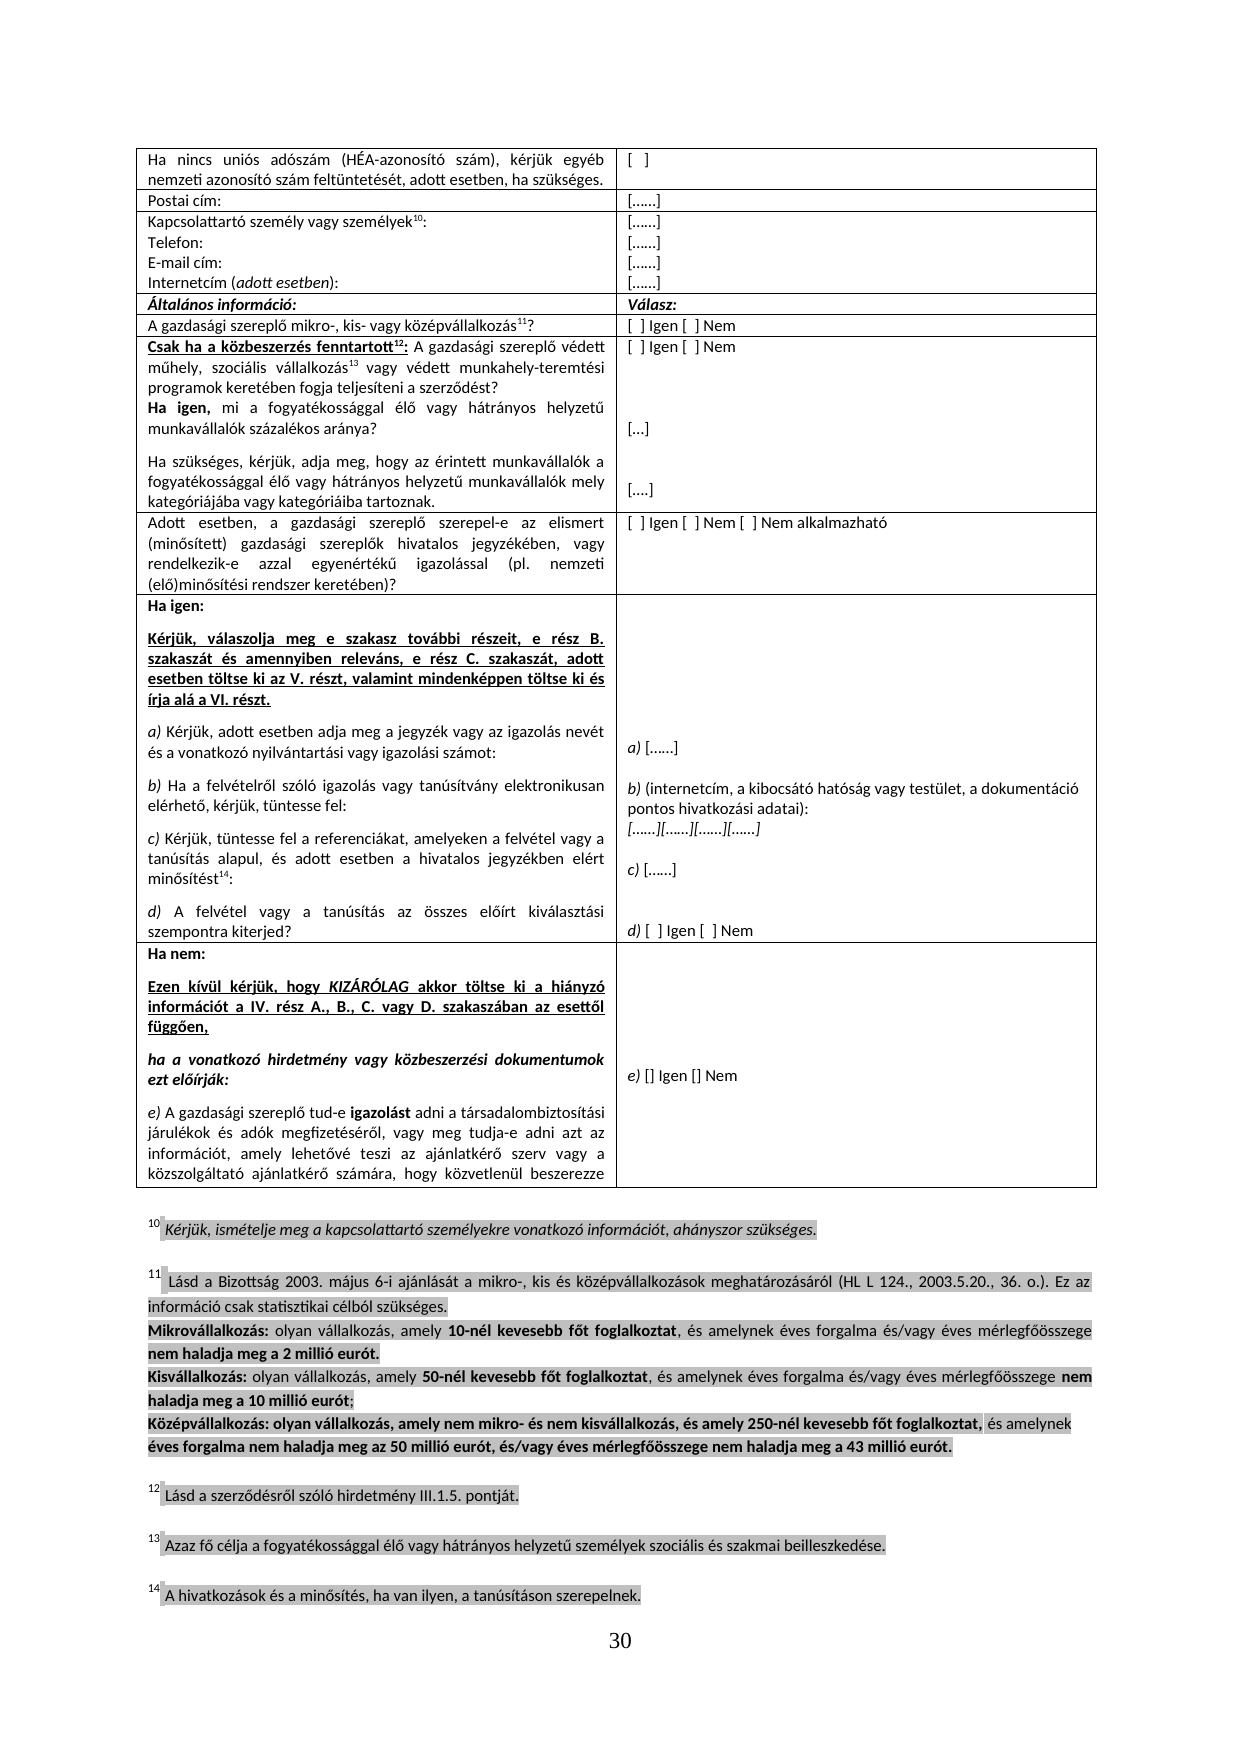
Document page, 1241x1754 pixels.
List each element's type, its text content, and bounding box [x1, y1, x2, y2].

table_cell [ ] Igen [ ] Nem […] [….] [617, 337, 1096, 512]
table_cell Adott esetben, a gazdasági szereplő szerepel-e az elismert (minősített) gazdasági szereplők hivatalos jegyzékében, vagy rendelkezik-e azzal egyenértékű igazolással (pl. nemzeti (elő)minősítési rendszer keretében)? [137, 513, 616, 594]
table_cell Ha igen: Kérjük, válaszolja meg e szakasz további részeit, e rész B. szakaszát és amennyiben releváns, e rész C. szakaszát, adott esetben töltse ki az V. részt, valamint mindenképpen töltse ki és írja alá a VI. részt. a) Kérjük, adott esetben adja meg a jegyzék vagy az igazolás nevét és a vonatkozó nyilvántartási vagy igazolási számot: b) Ha a felvételről szóló igazolás vagy tanúsítvány elektronikusan elérhető, kérjük, tüntesse fel: c) Kérjük, tüntesse fel a referenciákat, amelyeken a felvétel vagy a tanúsítás alapul, és adott esetben a hivatalos jegyzékben elért minősítést: d) A felvétel vagy a tanúsítás az összes előírt kiválasztási szempontra kiterjed? [137, 595, 616, 942]
table_cell [……] [……] [……] [……] [617, 212, 1096, 293]
table_cell [ ] Igen [ ] Nem [ ] Nem alkalmazható [617, 513, 1096, 594]
table_cell e) [] Igen [] Nem (internetcím, a kibocsátó hatóság vagy testület, a dokumentáció pontos hivatkozási adatai): [……][……][……][……] [617, 943, 1096, 1187]
table_cell Általános információ: [137, 294, 616, 314]
table_cell Postai cím: [137, 190, 616, 211]
table_cell [ ] [ ] [617, 149, 1096, 189]
table_cell [ ] Igen [ ] Nem [617, 315, 1096, 336]
table_cell Kapcsolattartó személy vagy személyek: Telefon: E-mail cím: Internetcím (adott esetben): [137, 212, 616, 293]
table_cell Ha nem: Ezen kívül kérjük, hogy KIZÁRÓLAG akkor töltse ki a hiányzó információt a IV. rész A., B., C. vagy D. szakaszában az esettől függően, ha a vonatkozó hirdetmény vagy közbeszerzési dokumentumok ezt előírják: e) A gazdasági szereplő tud-e igazolást adni a társadalombiztosítási járulékok és adók megfizetéséről, vagy meg tudja-e adni azt az információt, amely lehetővé teszi az ajánlatkérő szerv vagy a közszolgáltató ajánlatkérő számára, hogy közvetlenül beszerezze azt bármely tagország díjmentesen hozzáférhető nemzeti adatbázisából? Ha a vonatkozó információ elektronikusan elérhető, kérjük, adja meg a következő információkat: [137, 943, 616, 1187]
table_cell a) [……] b) (internetcím, a kibocsátó hatóság vagy testület, a dokumentáció pontos hivatkozási adatai): [……][……][……][……] c) [……] d) [ ] Igen [ ] Nem [617, 595, 1096, 942]
table_cell A gazdasági szereplő mikro-, kis- vagy középvállalkozás? [137, 315, 616, 336]
table_cell [……] [617, 190, 1096, 211]
table_cell Csak ha a közbeszerzés fenntartott: A gazdasági szereplő védett műhely, szociális vállalkozás vagy védett munkahely-teremtési programok keretében fogja teljesíteni a szerződést? Ha igen, mi a fogyatékossággal élő vagy hátrányos helyzetű munkavállalók százalékos aránya? Ha szükséges, kérjük, adja meg, hogy az érintett munkavállalók a fogyatékossággal élő vagy hátrányos helyzetű munkavállalók mely kategóriájába vagy kategóriáiba tartoznak. [137, 337, 616, 512]
table_cell Uniós adószám (HÉA-azonosító szám), adott esetben: Ha nincs uniós adószám (HÉA-azonosító szám), kérjük egyéb nemzeti azonosító szám feltüntetését, adott esetben, ha szükséges. [137, 149, 616, 189]
table_cell Válasz: [617, 294, 1096, 314]
